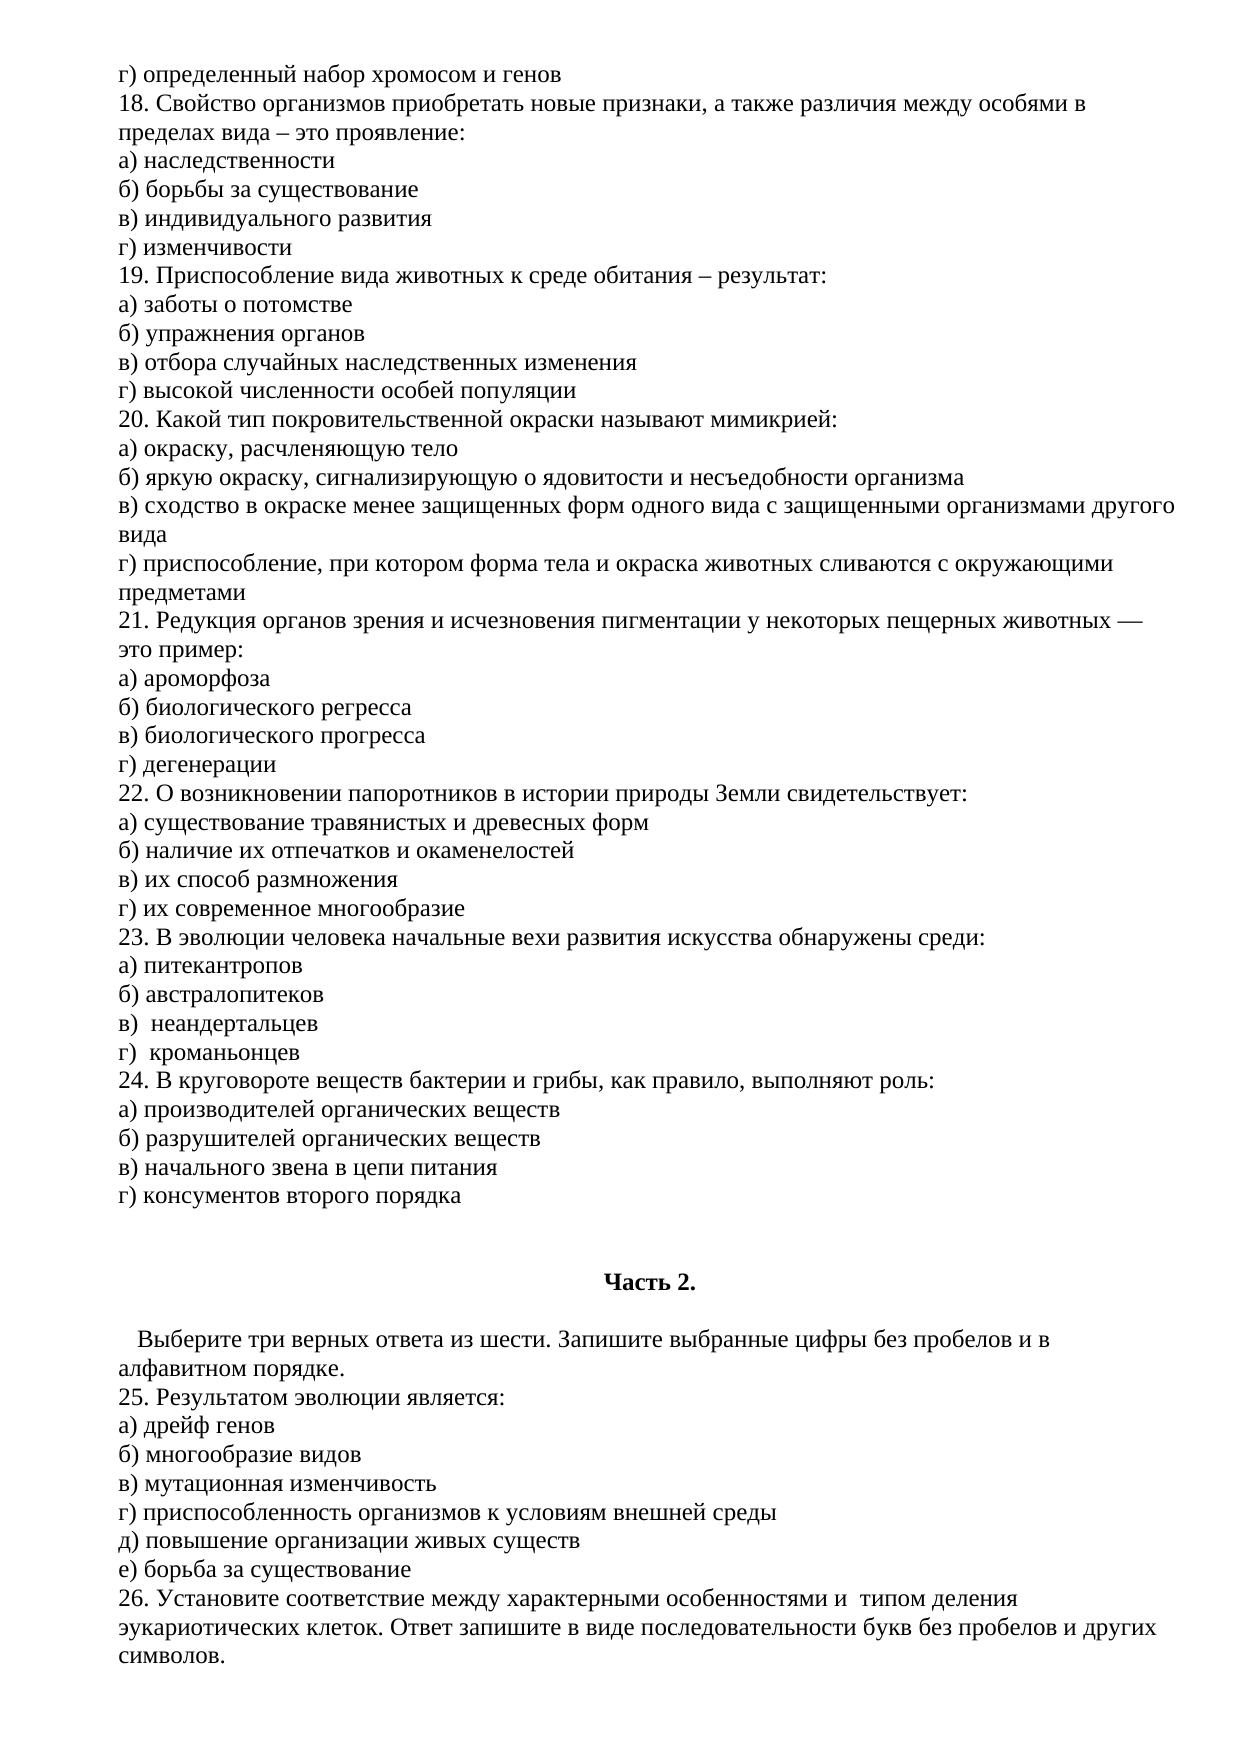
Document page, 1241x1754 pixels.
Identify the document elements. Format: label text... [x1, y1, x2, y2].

text 23. В эволюции человека начальные вехи развития искусства обнаружены среди: [118, 922, 1181, 950]
text 26. Установите соответствие между характерными особенностями и типом деления эукариотических клеток. Ответ запишите в виде последовательности букв без пробелов и других символов. [118, 1583, 1181, 1669]
text б) многообразие видов [118, 1439, 1181, 1468]
text а) существование травянистых и древесных форм [118, 807, 1181, 835]
text г) приспособленность организмов к условиям внешней среды [118, 1497, 1181, 1525]
text 18. Свойство организмов приобретать новые признаки, а также различия между особями в пределах вида – это проявление: [118, 88, 1181, 145]
text б) борьбы за существование [118, 174, 1181, 203]
text г) высокой численности особей популяции [118, 375, 1181, 404]
text а) производителей органических веществ [118, 1094, 1181, 1123]
text в) биологического прогресса [118, 720, 1181, 749]
text а) питекантропов [118, 950, 1181, 979]
text в) индивидуального развития [118, 203, 1181, 232]
text а) заботы о потомстве [118, 289, 1181, 318]
text а) окраску, расчленяющую тело [118, 433, 1181, 462]
text 22. О возникновении папоротников в истории природы Земли свидетельствует: [118, 778, 1181, 807]
text г) изменчивости [118, 232, 1181, 260]
text 25. Результатом эволюции является: [118, 1382, 1181, 1410]
text Часть 2. [118, 1267, 1181, 1295]
text в) неандертальцев [118, 1008, 1181, 1037]
text б) наличие их отпечатков и окаменелостей [118, 835, 1181, 864]
text 20. Какой тип покровительственной окраски называют мимикрией: [118, 404, 1181, 433]
text а) дрейф генов [118, 1410, 1181, 1439]
text г) консументов второго порядка [118, 1180, 1181, 1209]
text г) приспособление, при котором форма тела и окраска животных сливаются с окружающими предметами [118, 548, 1181, 605]
text б) австралопитеков [118, 979, 1181, 1008]
text е) борьба за существование [118, 1554, 1181, 1583]
text г) кроманьонцев [118, 1037, 1181, 1065]
text д) повышение организации живых существ [118, 1525, 1181, 1554]
text а) ароморфоза [118, 663, 1181, 692]
text в) отбора случайных наследственных изменения [118, 347, 1181, 375]
text в) сходство в окраске менее защищенных форм одного вида с защищенными организмами другого вида [118, 490, 1181, 548]
text б) биологического регресса [118, 692, 1181, 720]
text г) определенный набор хромосом и генов [118, 59, 1181, 88]
text в) начального звена в цепи питания [118, 1152, 1181, 1180]
text б) упражнения органов [118, 318, 1181, 347]
text в) мутационная изменчивость [118, 1468, 1181, 1497]
text б) разрушителей органических веществ [118, 1123, 1181, 1152]
text г) их современное многообразие [118, 893, 1181, 922]
text Выберите три верных ответа из шести. Запишите выбранные цифры без пробелов и в алфавитном порядке. [118, 1324, 1181, 1382]
text 19. Приспособление вида животных к среде обитания – результат: [118, 260, 1181, 289]
text 24. В круговороте веществ бактерии и грибы, как правило, выполняют роль: [118, 1065, 1181, 1094]
text 21. Редукция органов зрения и исчезновения пигментации у некоторых пещерных животных — это пример: [118, 605, 1181, 663]
text а) наследственности [118, 145, 1181, 174]
text в) их способ размножения [118, 864, 1181, 893]
text г) дегенерации [118, 749, 1181, 778]
text б) яркую окраску, сигнализирующую о ядовитости и несъедобности организма [118, 462, 1181, 490]
